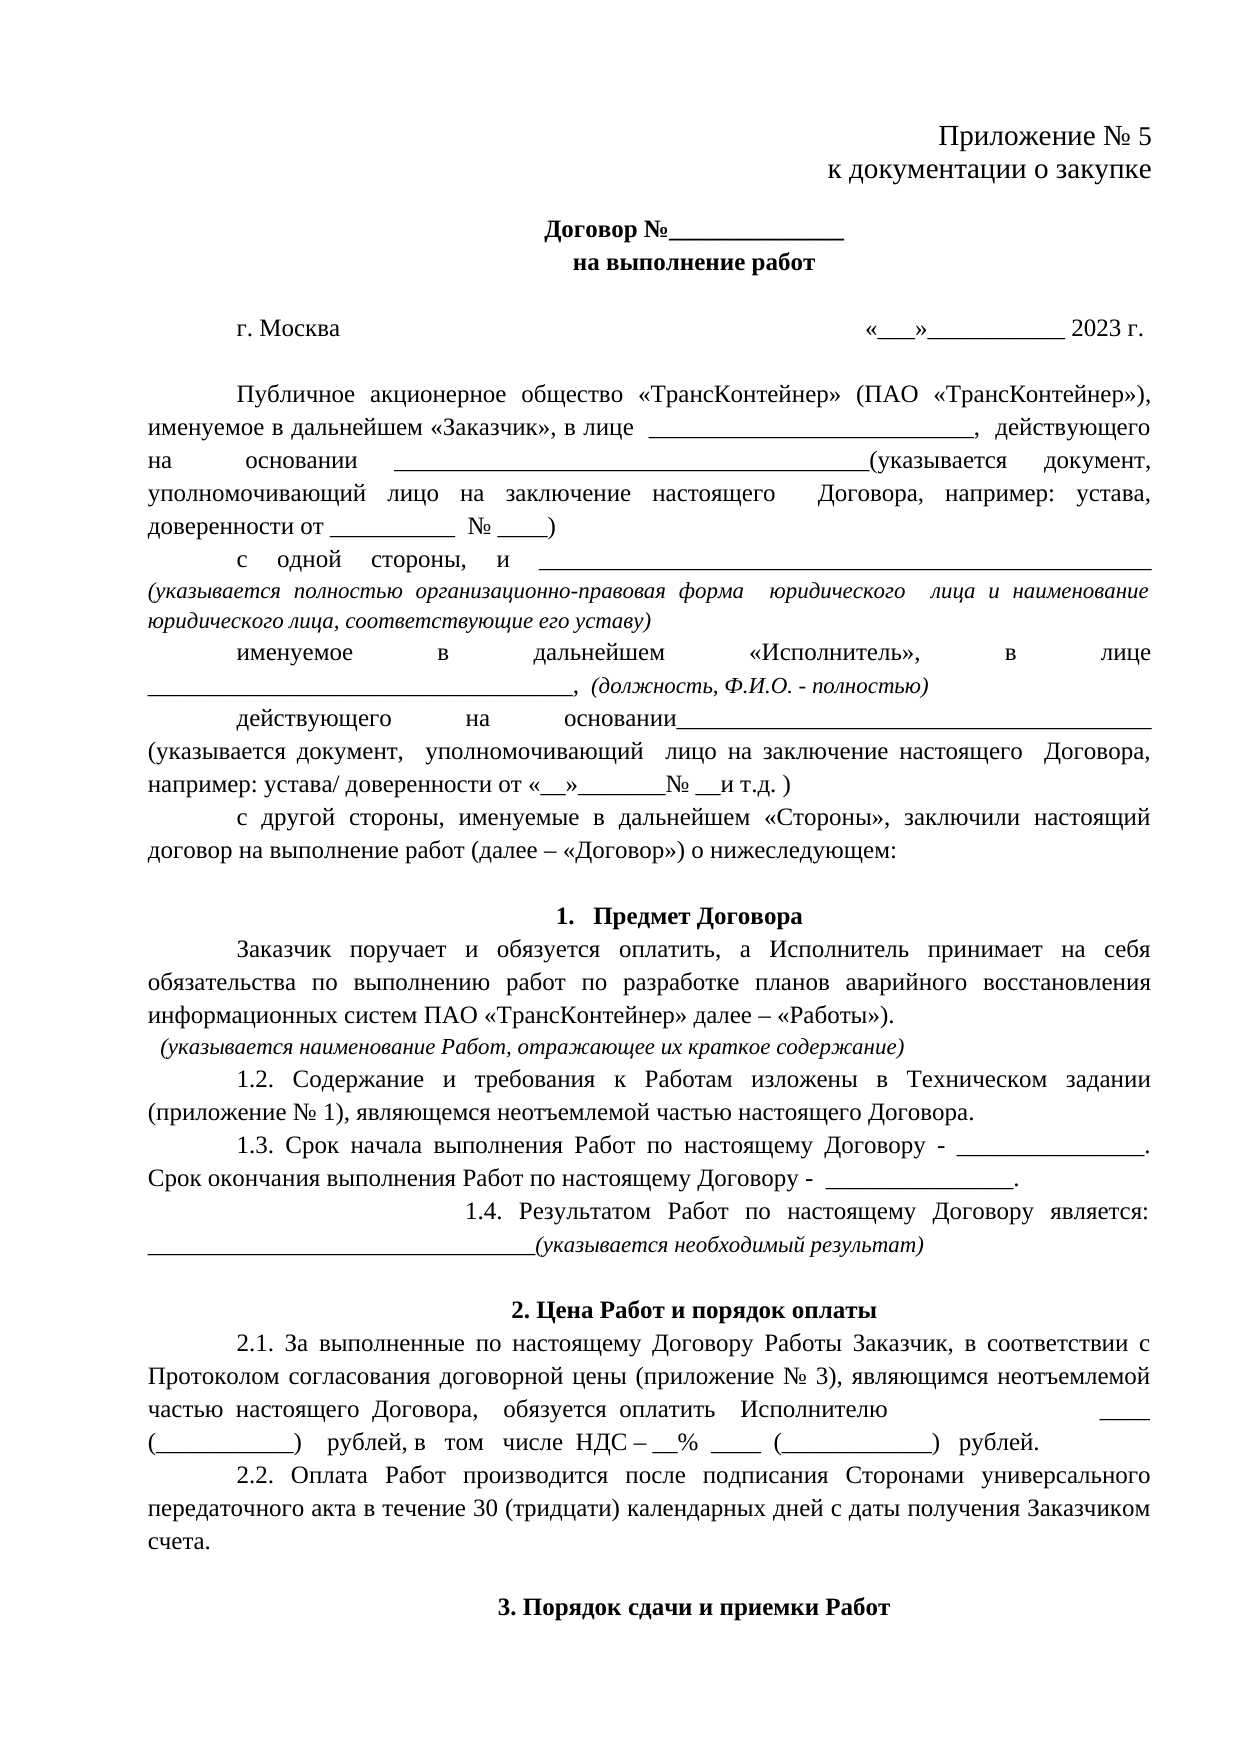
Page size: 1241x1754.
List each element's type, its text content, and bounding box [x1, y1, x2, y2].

text Публичное акционерное общество «ТрансКонтейнер» (ПАО «ТрансКонтейнер»), именуемое в дальнейшем «Заказчик», в лице __________________________, действующего на основании ______________________________________(указывается документ, уполномочивающий лицо на заключение настоящего Договора, например: устава, доверенности от __________ № ____) [148, 379, 1152, 540]
text именуемое в дальнейшем «Исполнитель», в лице __________________________________, (должность, Ф.И.О. - полностью) [148, 637, 1152, 699]
text 3. Порядок сдачи и приемки Работ [148, 1592, 1152, 1621]
text Договор №______________ [148, 214, 1152, 243]
text 2.2. Оплата Работ производится после подписания Сторонами универсального передаточного акта в течение 30 (тридцати) календарных дней с даты получения Заказчиком счета. [148, 1460, 1152, 1555]
text к документации о закупке [148, 152, 1152, 185]
text г. Москва «___»___________ 2023 г. [148, 313, 1152, 342]
text (указывается наименование Работ, отражающее их краткое содержание) [148, 1033, 1152, 1060]
text 1.2. Содержание и требования к Работам изложены в Техническом задании (приложение № 1), являющемся неотъемлемой частью настоящего Договора. [148, 1064, 1152, 1126]
text Приложение № 5 [148, 118, 1152, 152]
text на выполнение работ [148, 247, 1152, 276]
list Предмет Договора [207, 901, 1152, 930]
text с другой стороны, именуемые в дальнейшем «Стороны», заключили настоящий договор на выполнение работ (далее – «Договор») о нижеследующем: [148, 802, 1152, 864]
text с одной стороны, и _________________________________________________ (указывается полностью организационно-правовая форма юридического лица и наименование юридического лица, соответствующие его уставу) [148, 544, 1152, 633]
text действующего на основании______________________________________ (указывается документ, уполномочивающий лицо на заключение настоящего Договора, например: устава/ доверенности от «__»_______№ __и т.д. ) [148, 703, 1152, 798]
text 2. Цена Работ и порядок оплаты [148, 1295, 1152, 1324]
text 2.1. За выполненные по настоящему Договору Работы Заказчик, в соответствии с Протоколом согласования договорной цены (приложение № 3), являющимся неотъемлемой частью настоящего Договора, обязуется оплатить Исполнителю ____ (___________) рублей, в том числе НДС – __% ____ (____________) рублей. [148, 1328, 1152, 1456]
text 1.3. Срок начала выполнения Работ по настоящему Договору - _______________. Срок окончания выполнения Работ по настоящему Договору - _______________. [148, 1130, 1152, 1192]
text 1.4. Результатом Работ по настоящему Договору является: _______________________________(указывается необходимый результат) [148, 1196, 1152, 1258]
text Заказчик поручает и обязуется оплатить, а Исполнитель принимает на себя обязательства по выполнению работ по разработке планов аварийного восстановления информационных систем ПАО «ТрансКонтейнер» далее – «Работы»). [148, 934, 1152, 1029]
